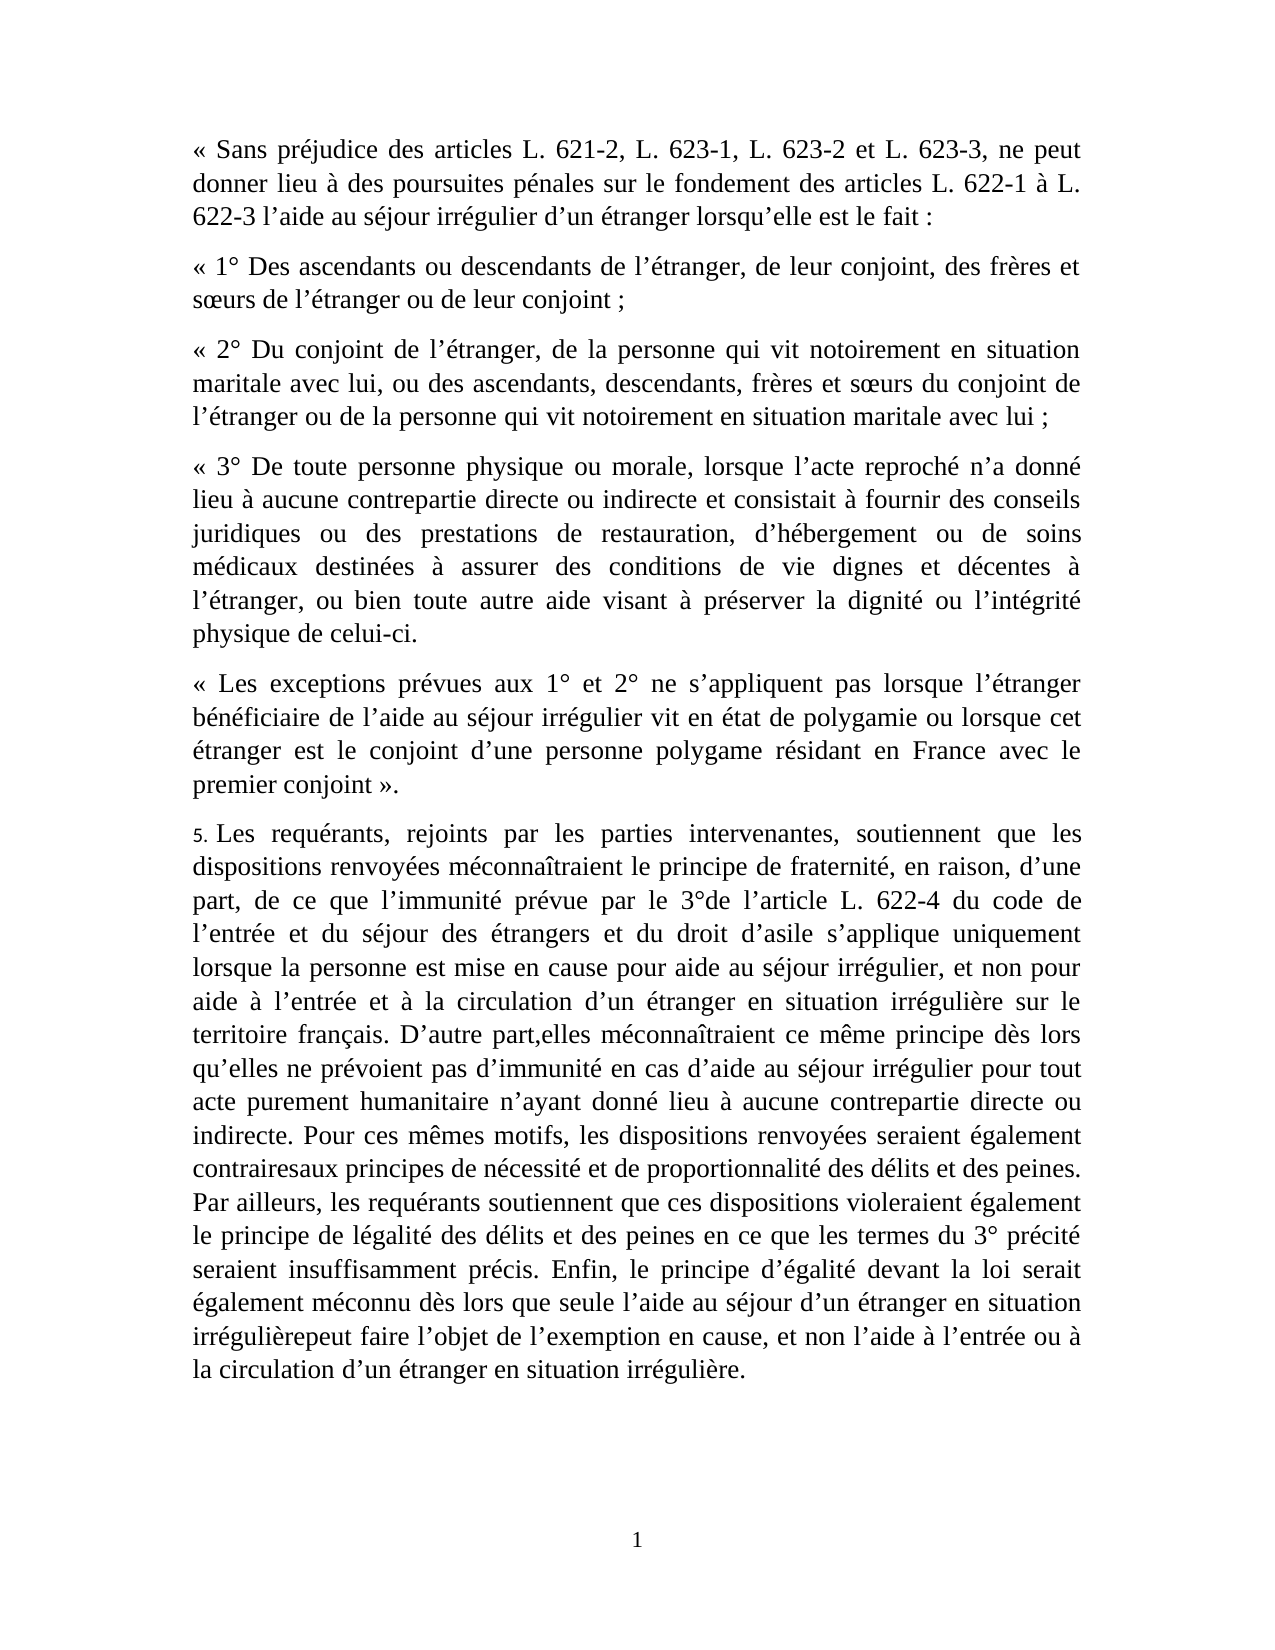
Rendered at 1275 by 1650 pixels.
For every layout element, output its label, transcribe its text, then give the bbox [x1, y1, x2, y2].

text « 1° Des ascendants ou descendants de l’étranger, de leur conjoint, des frères et sœurs de l’étranger ou de leur conjoint ; [192, 250, 1081, 315]
text « 3° De toute personne physique ou morale, lorsque l’acte reproché n’a donné lieu à aucune contrepartie directe ou indirecte et consistait à fournir des conseils juridiques ou des prestations de restauration, d’hébergement ou de soins médicaux destinées à assurer des conditions de vie dignes et décentes à l’étranger, ou bien toute autre aide visant à préserver la dignité ou l’intégrité physique de celui-ci. [192, 449, 1082, 648]
text « 2° Du conjoint de l’étranger, de la personne qui vit notoirement en situation maritale avec lui, ou des ascendants, descendants, frères et sœurs du conjoint de l’étranger ou de la personne qui vit notoirement en situation maritale avec lui ; [192, 333, 1082, 432]
text « Sans préjudice des articles L. 621-2, L. 623-1, L. 623-2 et L. 623-3, ne peut donner lieu à des poursuites pénales sur le fondement des articles L. 622-1 à L. 622-3 l’aide au séjour irrégulier d’un étranger lorsqu’elle est le fait : [192, 133, 1082, 232]
list Les requérants, rejoints par les parties intervenantes, soutiennent que les dispositions renvoyées méconnaîtraient le principe de fraternité, en raison, d’une part, de ce que l’immunité prévue par le 3°de l’article L. 622-4 du code de l’entrée et du séjour des étrangers et du droit d’asile s’applique uniquement lorsque la personne est mise en cause pour aide au séjour irrégulier, et non pour aide à l’entrée et à la circulation d’un étranger en situation irrégulière sur le territoire français. D’autre part,elles méconnaîtraient ce même principe dès lors qu’elles ne prévoient pas d’immunité en cas d’aide au séjour irrégulier pour tout acte purement humanitaire n’ayant donné lieu à aucune contrepartie directe ou indirecte. Pour ces mêmes motifs, les dispositions renvoyées seraient également contrairesaux principes de nécessité et de proportionnalité des délits et des peines. Par ailleurs, les requérants soutiennent que ces dispositions violeraient également le principe de légalité des délits et des peines en ce que les termes du 3° précité seraient insuffisamment précis. Enfin, le principe d’égalité devant la loi serait également méconnu dès lors que seule l’aide au séjour d’un étranger en situation irrégulièrepeut faire l’objet de l’exemption en cause, et non l’aide à l’entrée ou à la circulation d’un étranger en situation irrégulière. [192, 817, 1082, 1385]
text « Les exceptions prévues aux 1° et 2° ne s’appliquent pas lorsque l’étranger bénéficiaire de l’aide au séjour irrégulier vit en état de polygamie ou lorsque cet étranger est le conjoint d’une personne polygame résidant en France avec le premier conjoint ». [192, 667, 1082, 799]
